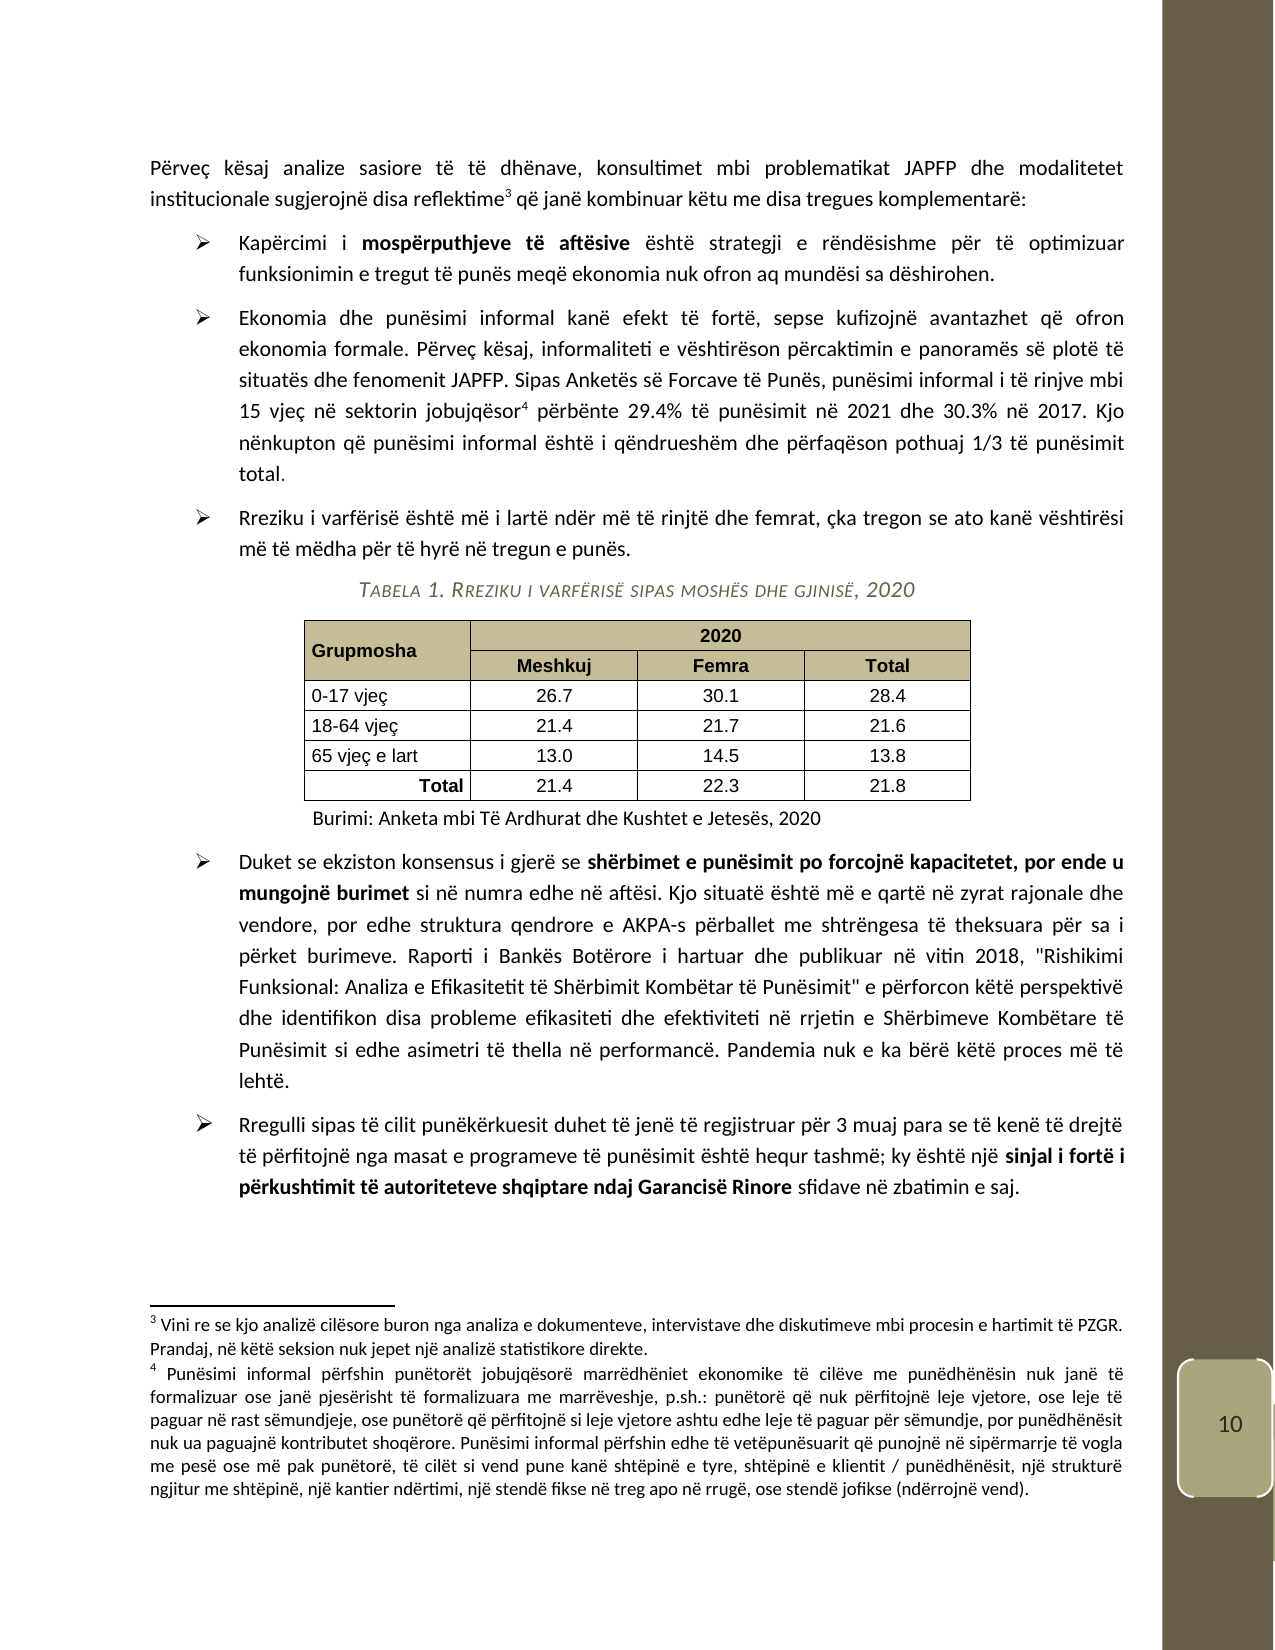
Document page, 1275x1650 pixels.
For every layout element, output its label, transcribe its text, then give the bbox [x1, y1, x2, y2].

table_cell 30.1 [638, 681, 804, 710]
table_cell 21.4 [471, 771, 637, 800]
list Kapërcimi i mospërputhjeve të aftësive është strategji e rëndësishme për të optimizuar funksionimin e tregut të punës meqë ekonomia nuk ofron aq mundësi sa dëshirohen. [194, 225, 1125, 287]
list Ekonomia dhe punësimi informal kanë efekt të fortë, sepse kufizojnë avantazhet që ofron ekonomia formale. Përveç kësaj, informaliteti e vështirëson përcaktimin e panoramës së plotë të situatës dhe fenomenit JAPFP. Sipas Anketës së Forcave të Punës, punësimi informal i të rinjve mbi 15 vjeç në sektorin jobujqësor përbënte 29.4% të punësimit në 2021 dhe 30.3% në 2017. Kjo nënkupton që punësimi informal është i qëndrueshëm dhe përfaqëson pothuaj 1/3 të punësimit total. [194, 300, 1125, 487]
list Rregulli sipas të cilit punëkërkuesit duhet të jenë të regjistruar për 3 muaj para se të kenë të drejtë të përfitojnë nga masat e programeve të punësimit është hequr tashmë; ky është një sinjal i fortë i përkushtimit të autoriteteve shqiptare ndaj Garancisë Rinore sfidave në zbatimin e saj. [194, 1107, 1125, 1201]
table_cell 28.4 [805, 681, 970, 710]
table_cell 13.8 [805, 741, 970, 770]
table_cell 14.5 [638, 741, 804, 770]
table_cell 22.3 [638, 771, 804, 800]
table_cell 65 vjeç e lart [305, 741, 470, 770]
table_cell Total [805, 651, 970, 680]
table_header Grupmosha [305, 621, 470, 680]
table_cell 21.7 [638, 711, 804, 740]
table_cell Total [305, 771, 470, 800]
list Rreziku i varfërisë është më i lartë ndër më të rinjtë dhe femrat, çka tregon se ato kanë vështirësi më të mëdha për të hyrë në tregun e punës. [194, 500, 1125, 562]
text Burimi: Anketa mbi Të Ardhurat dhe Kushtet e Jetesës, 2020 [312, 801, 1125, 832]
table_cell Femra [638, 651, 804, 680]
text Përveç kësaj analize sasiore të të dhënave, konsultimet mbi problematikat JAPFP dhe modalitetet institucionale sugjerojnë disa reflektime që janë kombinuar këtu me disa tregues komplementarë: [150, 150, 1125, 212]
table_cell 26.7 [471, 681, 637, 710]
table_cell 18-64 vjeç [305, 711, 470, 740]
text Tabela 1. Rreziku i varfërisë sipas moshës dhe gjinisë, 2020 [150, 575, 1125, 603]
table_cell Meshkuj [471, 651, 637, 680]
table_cell 21.6 [805, 711, 970, 740]
table_header 2020 [471, 621, 970, 650]
list Duket se ekziston konsensus i gjerë se shërbimet e punësimit po forcojnë kapacitetet, por ende u mungojnë burimet si në numra edhe në aftësi. Kjo situatë është më e qartë në zyrat rajonale dhe vendore, por edhe struktura qendrore e AKPA-s përballet me shtrëngesa të theksuara për sa i përket burimeve. Raporti i Bankës Botërore i hartuar dhe publikuar në vitin 2018, "Rishikimi Funksional: Analiza e Efikasitetit të Shërbimit Kombëtar të Punësimit" e përforcon këtë perspektivë dhe identifikon disa probleme efikasiteti dhe efektiviteti në rrjetin e Shërbimeve Kombëtare të Punësimit si edhe asimetri të thella në performancë. Pandemia nuk e ka bërë këtë proces më të lehtë. [194, 844, 1125, 1094]
table_cell 21.8 [805, 771, 970, 800]
table_cell 21.4 [471, 711, 637, 740]
table_cell 0-17 vjeç [305, 681, 470, 710]
table_cell 13.0 [471, 741, 637, 770]
